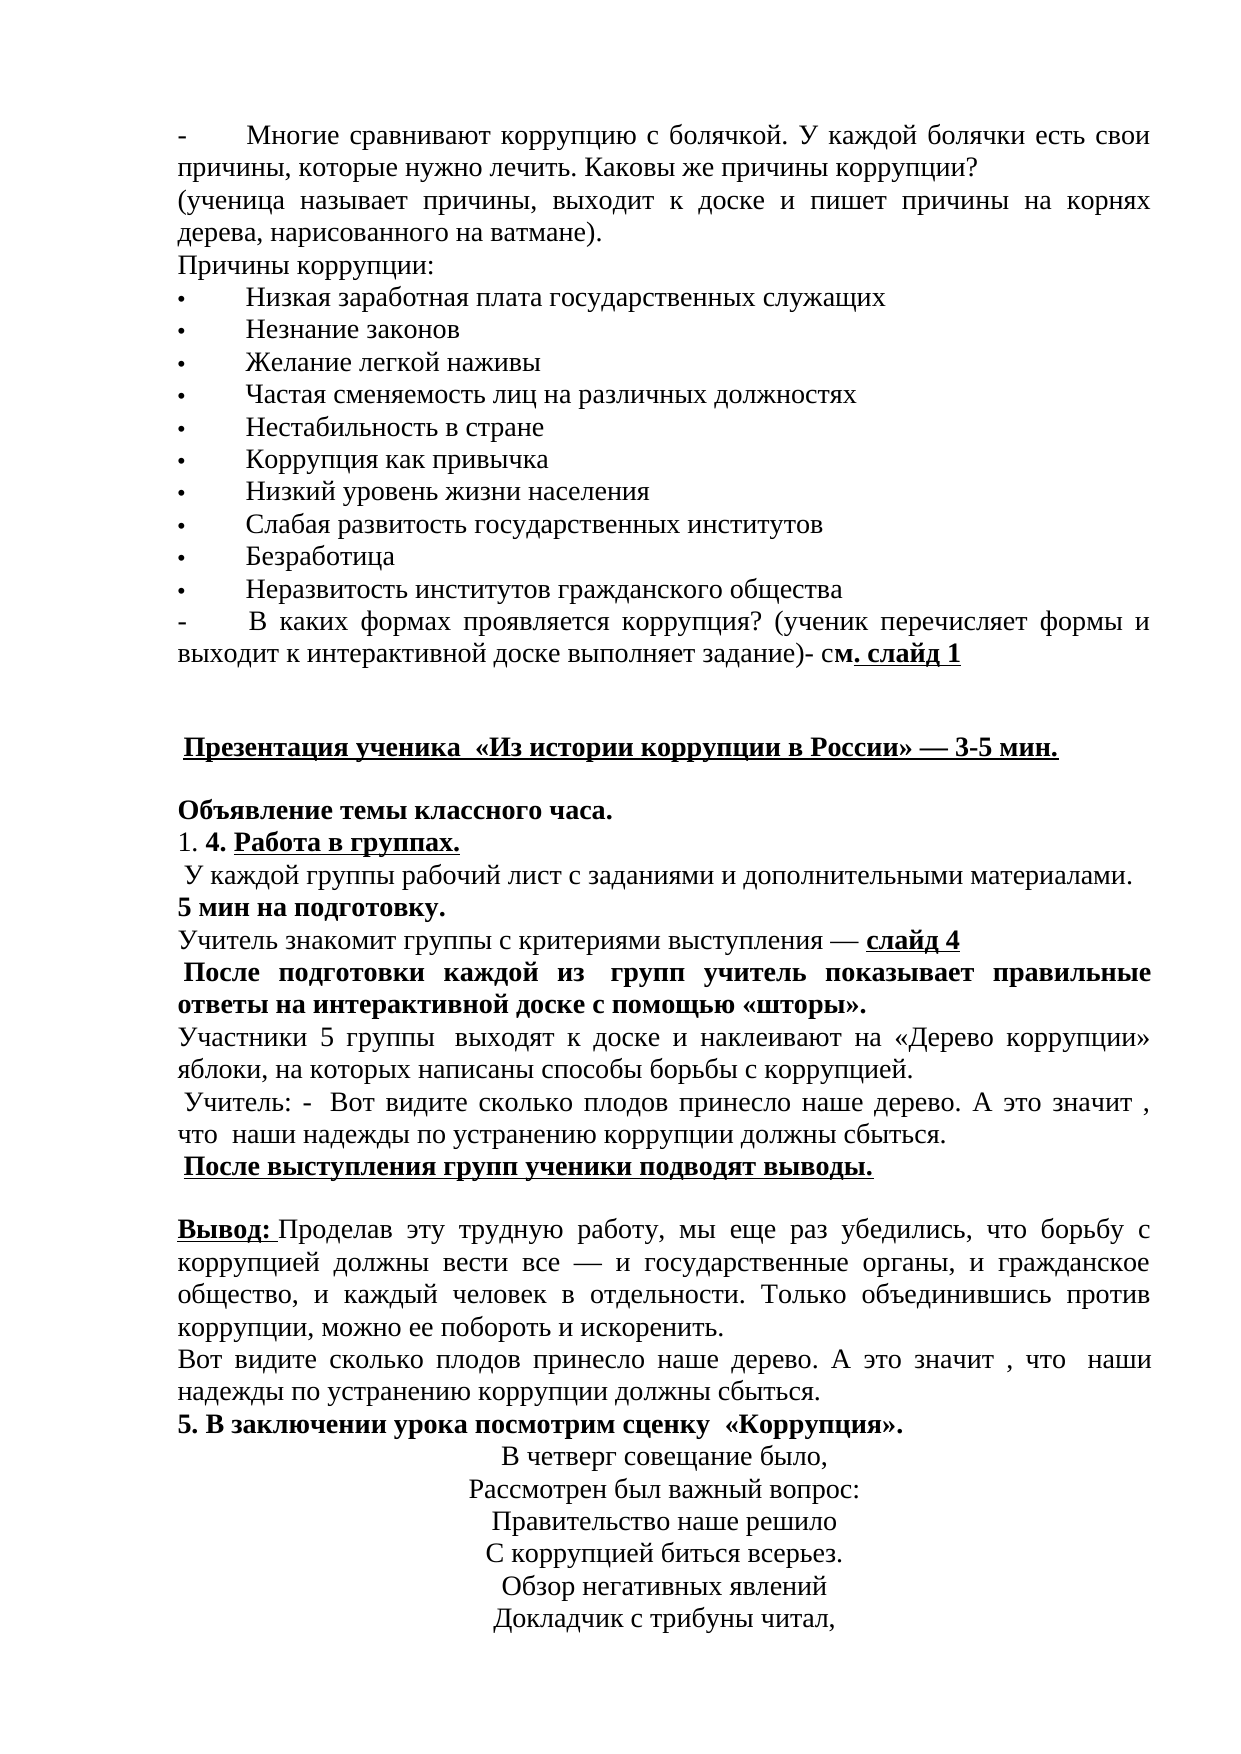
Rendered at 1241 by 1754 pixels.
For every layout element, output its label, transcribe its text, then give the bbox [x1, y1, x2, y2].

text 1.​ 4. Работа в группах. [177, 826, 1152, 858]
text У каждой группы рабочий лист с заданиями и дополнительными материалами. [177, 858, 1152, 890]
text 5. В заключении урока посмотрим сценку «Коррупция». [177, 1407, 1152, 1439]
text • Слабая развитость государственных институтов [177, 507, 1152, 539]
text Вывод: Проделав эту трудную работу, мы еще раз убедились, что борьбу с коррупцией должны вести все — и государственные органы, и гражданское общество, и каждый человек в отдельности. Только объединившись против коррупции, можно ее побороть и искоренить. [177, 1212, 1152, 1342]
text - Многие сравнивают коррупцию с болячкой. У каждой болячки есть свои причины, которые нужно лечить. Каковы же причины коррупции? [177, 118, 1152, 183]
text • Нестабильность в стране [177, 410, 1152, 442]
text После подготовки каждой из групп учитель показывает правильные ответы на интерактивной доске с помощью «шторы». [177, 955, 1152, 1020]
text Объявление темы классного часа. [177, 793, 1152, 826]
text • Коррупция как привычка [177, 442, 1152, 474]
text Учитель знакомит группы с критериями выступления — слайд 4 [177, 923, 1152, 955]
text • Частая сменяемость лиц на различных должностях [177, 377, 1152, 410]
text Докладчик с трибуны читал, [177, 1601, 1152, 1634]
text Обзор негативных явлений [177, 1569, 1152, 1601]
text • Низкий уровень жизни населения [177, 474, 1152, 507]
text С коррупцией биться всерьез. [177, 1536, 1152, 1569]
text Причины коррупции: [177, 248, 1152, 280]
text • Неразвитость институтов гражданского общества [177, 572, 1152, 604]
text В четверг совещание было, [177, 1439, 1152, 1472]
text Презентация ученика «Из истории коррупции в России» — 3-5 мин. [177, 730, 1152, 762]
text Рассмотрен был важный вопрос: [177, 1472, 1152, 1504]
text • Незнание законов [177, 312, 1152, 345]
text (ученица называет причины, выходит к доске и пишет причины на корнях дерева, нарисованного на ватмане). [177, 183, 1152, 248]
text Вот видите сколько плодов принесло наше дерево. А это значит , что наши надежды по устранению коррупции должны сбыться. [177, 1342, 1152, 1407]
text - В каких формах проявляется коррупция? (ученик перечисляет формы и выходит к интерактивной доске выполняет задание)- см. слайд 1 [177, 604, 1152, 669]
text 5 мин на подготовку. [177, 890, 1152, 923]
text • Низкая заработная плата государственных служащих [177, 280, 1152, 312]
text • Безработица [177, 539, 1152, 572]
text Участники 5 группы выходят к доске и наклеивают на «Дерево коррупции» яблоки, на которых написаны способы борьбы с коррупцией. [177, 1020, 1152, 1085]
text После выступления групп ученики подводят выводы. [177, 1149, 1152, 1182]
text • Желание легкой наживы [177, 345, 1152, 377]
text Правительство наше решило [177, 1504, 1152, 1536]
text Учитель: - Вот видите сколько плодов принесло наше дерево. А это значит , что наши надежды по устранению коррупции должны сбыться. [177, 1085, 1152, 1149]
